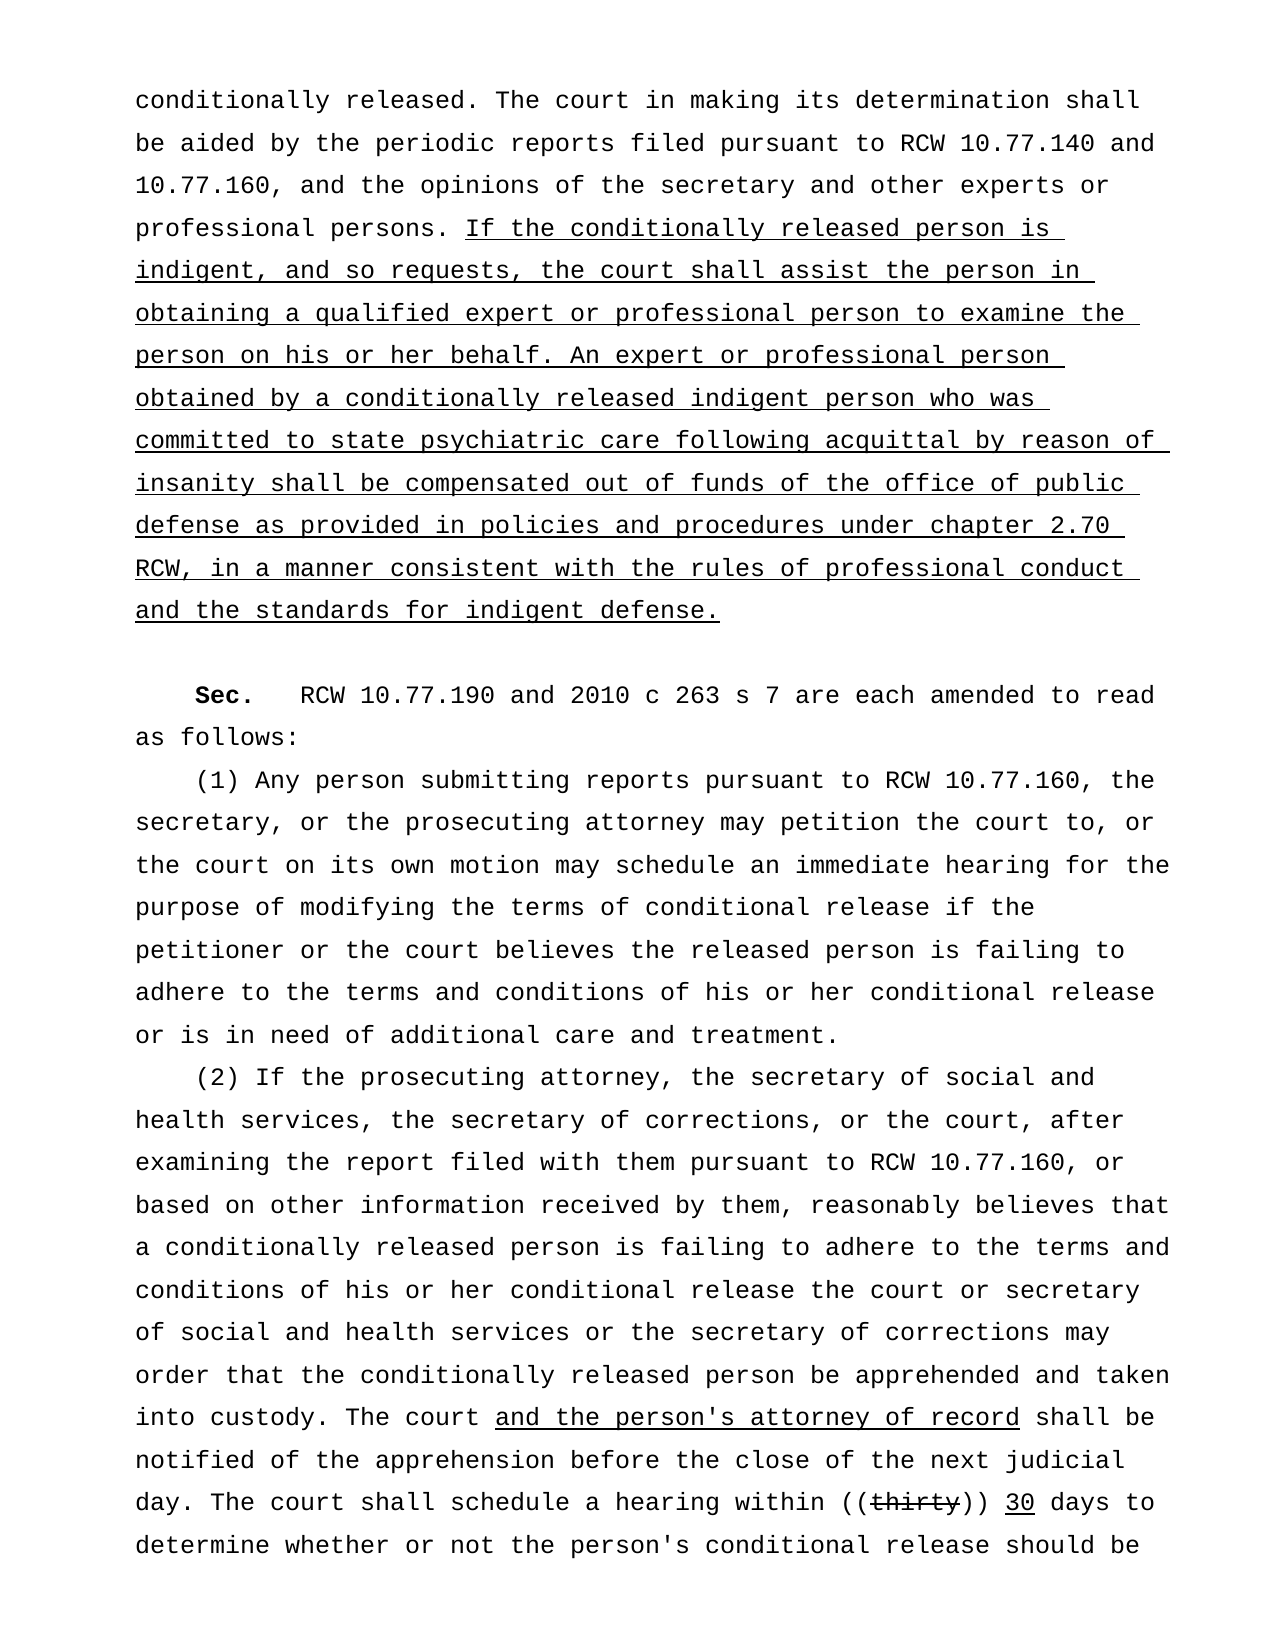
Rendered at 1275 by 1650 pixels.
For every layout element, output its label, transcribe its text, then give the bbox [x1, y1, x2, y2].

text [135, 1052, 1170, 1562]
text (1) Any person submitting reports pursuant to RCW 10.77.160, the secretary, or the prosecuting attorney may petition the court to, or the court on its own motion may schedule an immediate hearing for the purpose of modifying the terms of conditional release if the petitioner or the court believes the released person is failing to adhere to the terms and conditions of his or her conditional release or is in need of additional care and treatment. [135, 754, 1170, 1052]
text Sec. RCW 10.77.190 and 2010 c 263 s 7 are each amended to read as follows: [135, 669, 1170, 754]
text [135, 75, 1170, 451]
